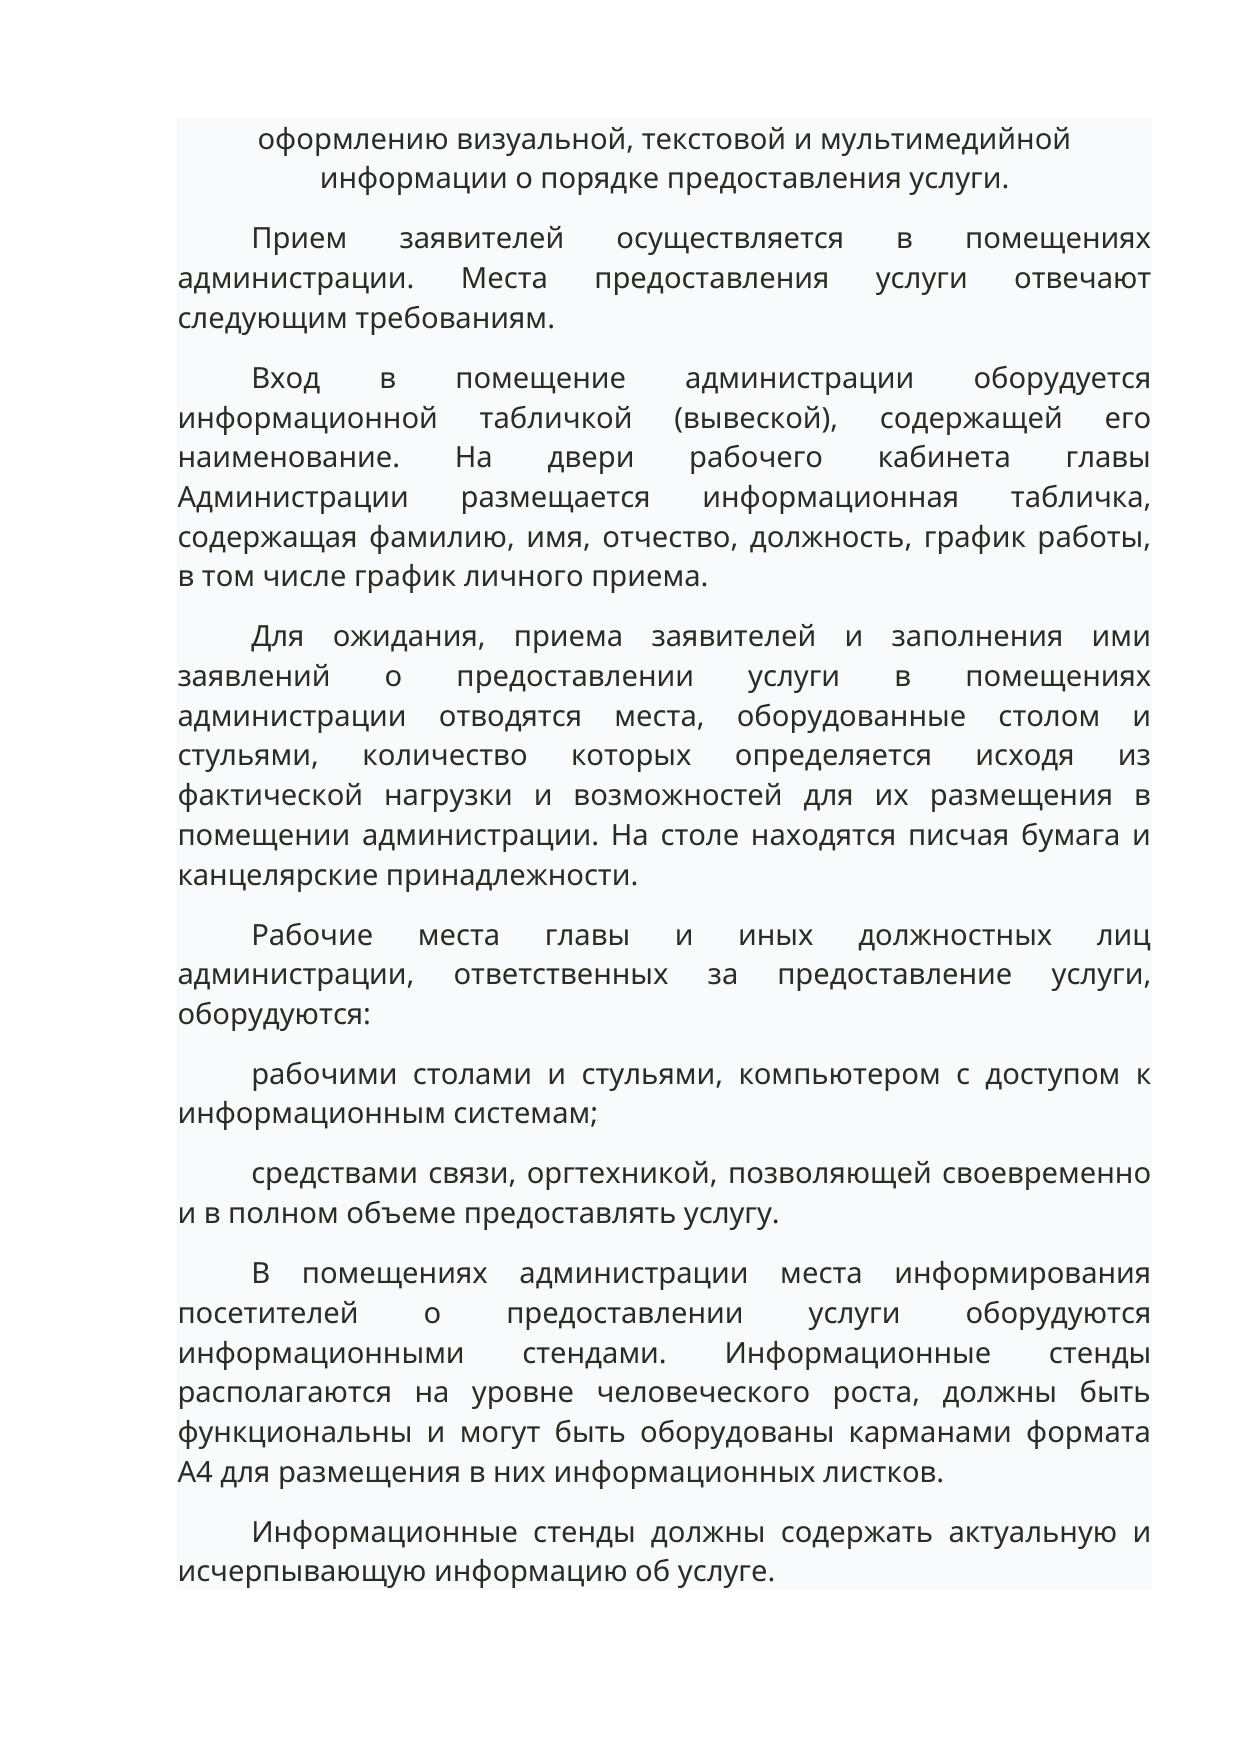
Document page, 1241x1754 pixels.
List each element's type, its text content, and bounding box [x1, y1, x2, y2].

text Вход в помещение администрации оборудуется информационной табличкой (вывеской), содержащей его наименование. На двери рабочего кабинета главы Администрации размещается информационная табличка, содержащая фамилию, имя, отчество, должность, график работы, в том числе график личного приема. [177, 357, 1152, 595]
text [177, 118, 1152, 197]
text В помещениях администрации места информирования посетителей о предоставлении услуги оборудуются информационными стендами. Информационные стенды располагаются на уровне человеческого роста, должны быть функциональны и могут быть оборудованы карманами формата А4 для размещения в них информационных листков. [177, 1252, 1152, 1491]
text рабочими столами и стульями, компьютером с доступом к информационным системам; [177, 1053, 1152, 1132]
text средствами связи, оргтехникой, позволяющей своевременно и в полном объеме предоставлять услугу. [177, 1153, 1152, 1232]
text Рабочие места главы и иных должностных лиц администрации, ответственных за предоставление услуги, оборудуются: [177, 914, 1152, 1033]
text Прием заявителей осуществляется в помещениях администрации. Места предоставления услуги отвечают следующим требованиям. [177, 218, 1152, 337]
text Информационные стенды должны содержать актуальную и исчерпывающую информацию об услуге. [177, 1511, 1152, 1590]
text Для ожидания, приема заявителей и заполнения ими заявлений о предоставлении услуги в помещениях администрации отводятся места, оборудованные столом и стульями, количество которых определяется исходя из фактической нагрузки и возможностей для их размещения в помещении администрации. На столе находятся писчая бумага и канцелярские принадлежности. [177, 616, 1152, 893]
